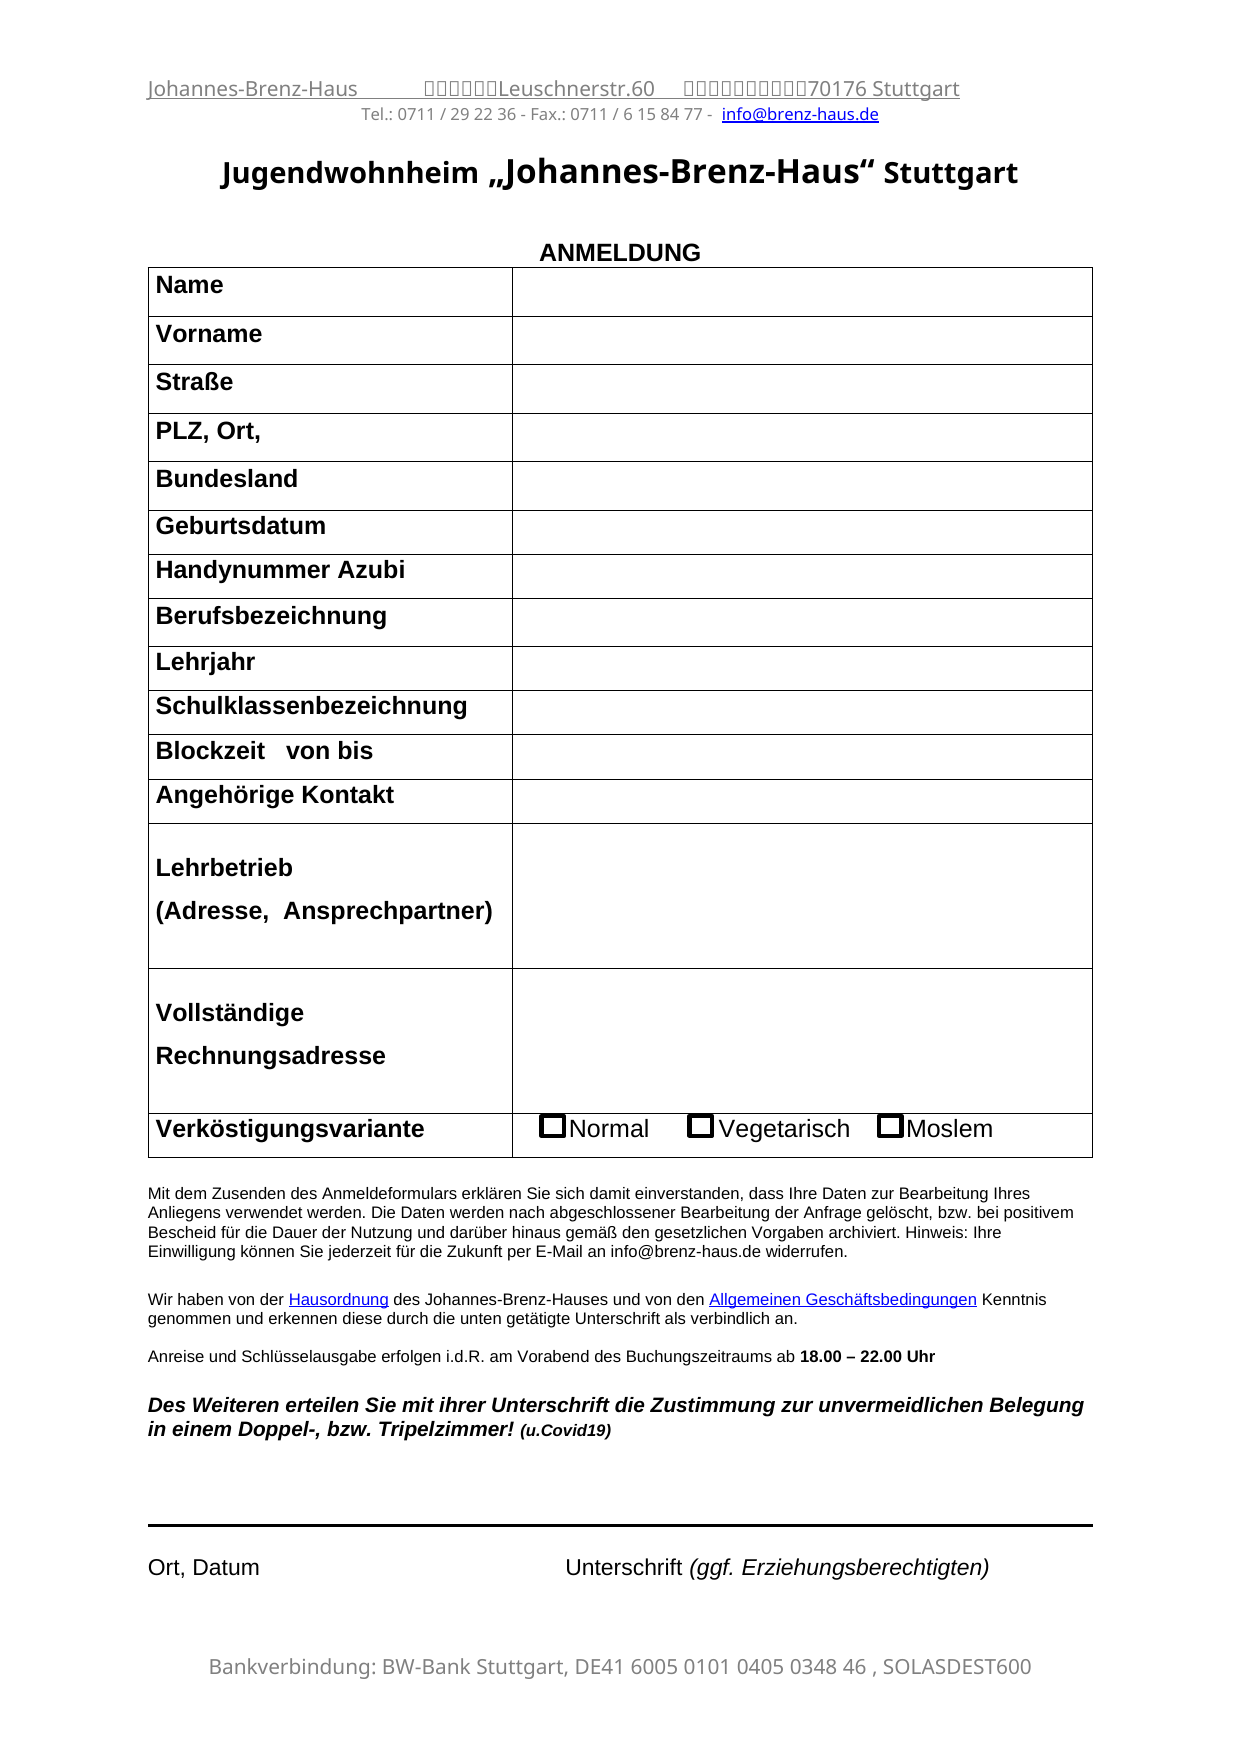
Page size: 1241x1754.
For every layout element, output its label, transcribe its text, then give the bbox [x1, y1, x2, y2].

text Wir haben von der Hausordnung des Johannes-Brenz-Hauses und von den Allgemeinen Geschäftsbedingungen Kenntnis genommen und erkennen diese durch die unten getätigte Unterschrift als verbindlich an. [148, 1289, 1093, 1328]
table_cell [513, 414, 1092, 461]
table_cell Vollständige Rechnungsadresse [149, 969, 512, 1112]
text Ort, Datum Unterschrift (ggf. Erziehungsberechtigten) [148, 1527, 1093, 1580]
table_cell Lehrjahr [149, 647, 512, 690]
table_cell [513, 511, 1092, 554]
table_cell [513, 647, 1092, 690]
table_cell Bundesland [149, 462, 512, 510]
text ANMELDUNG [148, 238, 1093, 267]
table_cell Schulklassenbezeichnung [149, 691, 512, 734]
table_cell Angehörige Kontakt [149, 780, 512, 823]
table_cell [513, 462, 1092, 510]
table_cell [513, 691, 1092, 734]
table_cell Lehrbetrieb (Adresse, Ansprechpartner) [149, 824, 512, 968]
table_cell [513, 969, 1092, 1112]
table_cell [513, 317, 1092, 364]
table_cell Normal Vegetarisch Moslem [513, 1114, 1092, 1157]
table_cell Straße [149, 365, 512, 412]
table_cell [513, 365, 1092, 412]
table_cell Blockzeit von bis [149, 735, 512, 779]
table_cell [513, 599, 1092, 646]
table_cell Handynummer Azubi [149, 555, 512, 598]
table_cell [513, 824, 1092, 968]
text Des Weiteren erteilen Sie mit ihrer Unterschrift die Zustimmung zur unvermeidlichen Belegung in einem Doppel-, bzw. Tripelzimmer! (u.Covid19) [148, 1393, 1093, 1441]
text Mit dem Zusenden des Anmeldeformulars erklären Sie sich damit einverstanden, dass Ihre Daten zur Bearbeitung Ihres Anliegens verwendet werden. Die Daten werden nach abgeschlossener Bearbeitung der Anfrage gelöscht, bzw. bei positivem Bescheid für die Dauer der Nutzung und darüber hinaus gemäß den gesetzlichen Vorgaben archiviert. Hinweis: Ihre Einwilligung können Sie jederzeit für die Zukunft per E-Mail an info@brenz-haus.de widerrufen. [148, 1184, 1093, 1261]
table_cell [513, 780, 1092, 823]
text Anreise und Schlüsselausgabe erfolgen i.d.R. am Vorabend des Buchungszeitraums ab 18.00 – 22.00 Uhr [148, 1347, 1093, 1366]
text Jugendwohnheim „Johannes-Brenz-Haus“ Stuttgart [148, 148, 1093, 193]
table_cell PLZ, Ort, [149, 414, 512, 461]
table_cell Berufsbezeichnung [149, 599, 512, 646]
table_cell Geburtsdatum [149, 511, 512, 554]
table_cell [513, 735, 1092, 779]
table_cell Vorname [149, 317, 512, 364]
table_header Name [149, 268, 512, 316]
table_cell Verköstigungsvariante [149, 1114, 512, 1157]
table_header [513, 268, 1092, 316]
table_cell [513, 555, 1092, 598]
